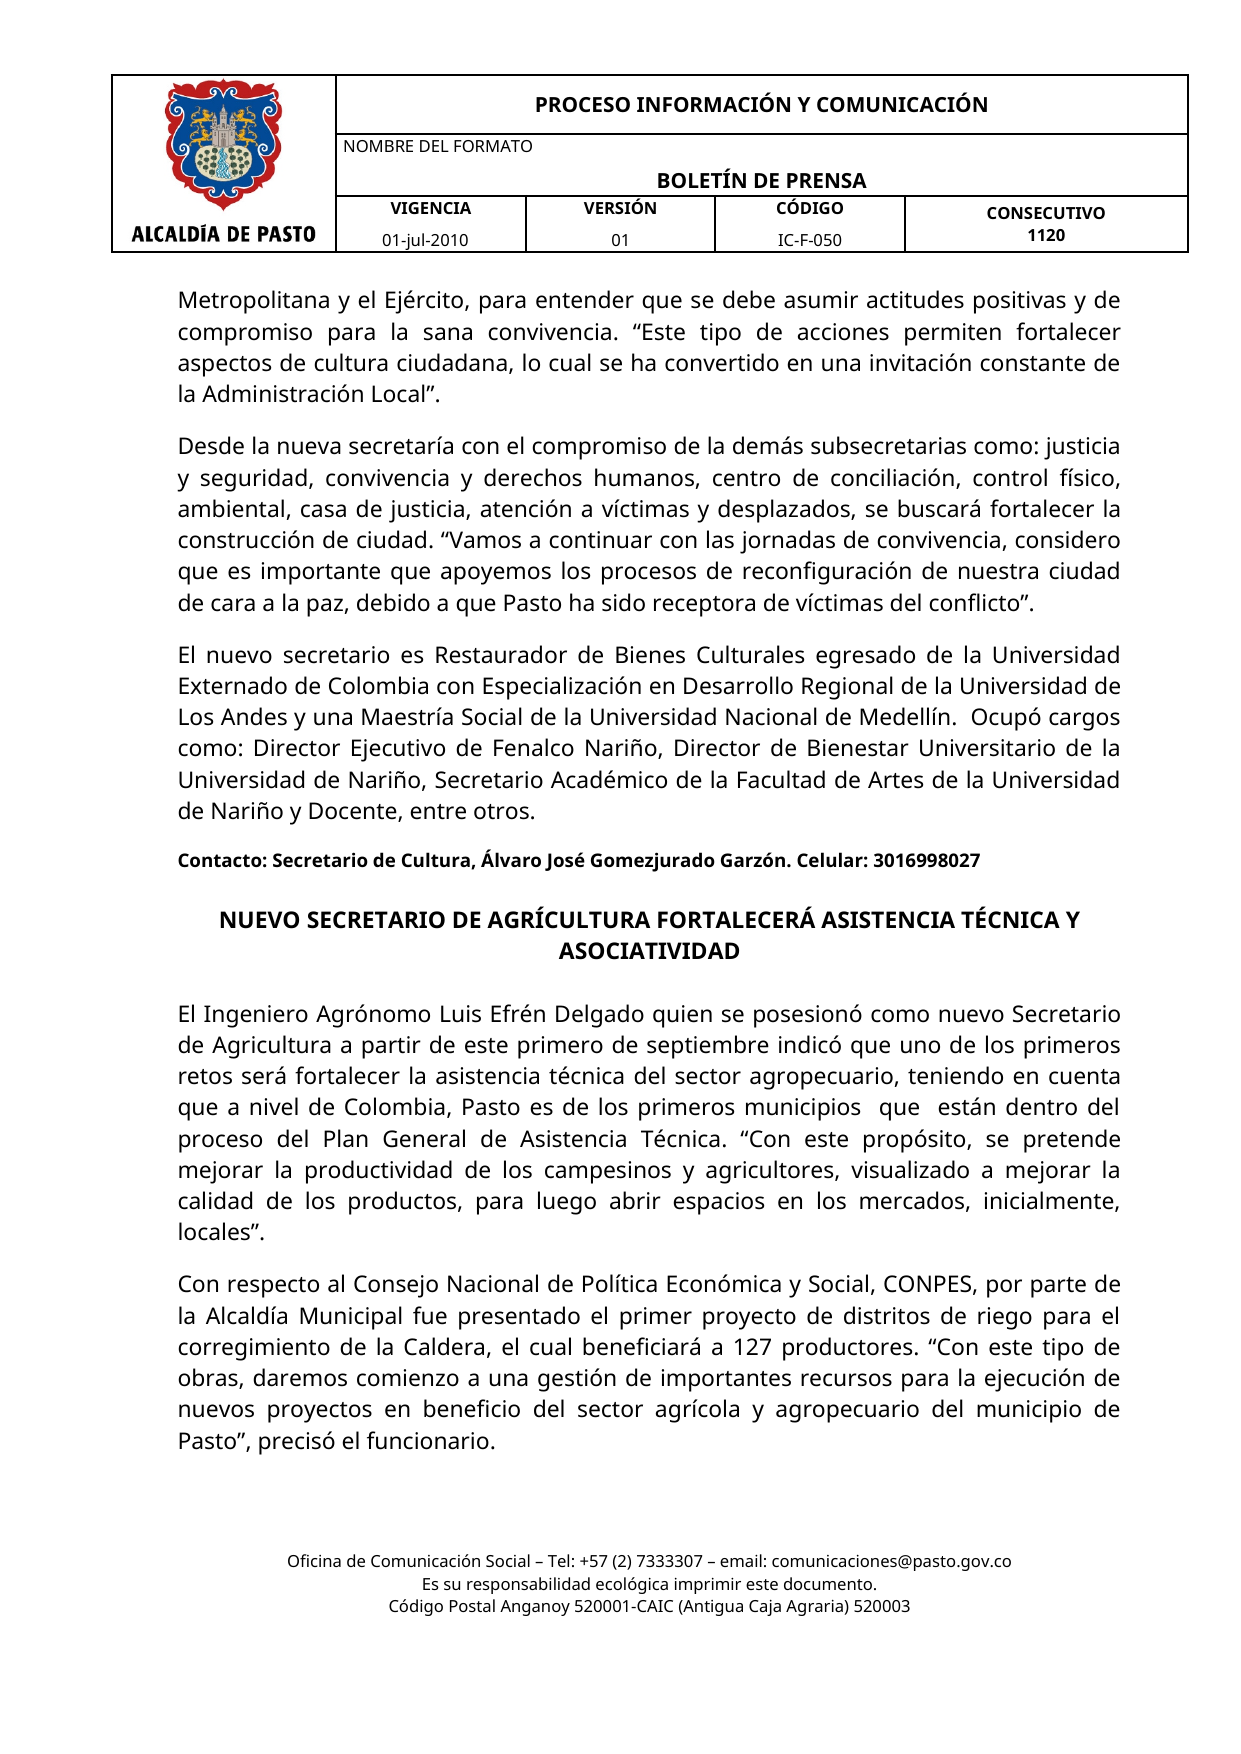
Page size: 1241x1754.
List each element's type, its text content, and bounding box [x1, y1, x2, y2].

text Desde la nueva secretaría con el compromiso de la demás subsecretarias como: justicia y seguridad, convivencia y derechos humanos, centro de conciliación, control físico, ambiental, casa de justicia, atención a víctimas y desplazados, se buscará fortalecer la construcción de ciudad. “Vamos a continuar con las jornadas de convivencia, considero que es importante que apoyemos los procesos de reconfiguración de nuestra ciudad de cara a la paz, debido a que Pasto ha sido receptora de víctimas del conflicto”. [177, 430, 1122, 618]
text El Ingeniero Agrónomo Luis Efrén Delgado quien se posesionó como nuevo Secretario de Agricultura a partir de este primero de septiembre indicó que uno de los primeros retos será fortalecer la asistencia técnica del sector agropecuario, teniendo en cuenta que a nivel de Colombia, Pasto es de los primeros municipios que están dentro del proceso del Plan General de Asistencia Técnica. “Con este propósito, se pretende mejorar la productividad de los campesinos y agricultores, visualizado a mejorar la calidad de los productos, para luego abrir espacios en los mercados, inicialmente, locales”. [177, 997, 1122, 1247]
text NUEVO SECRETARIO DE AGRÍCULTURA FORTALECERÁ ASISTENCIA TÉCNICA Y ASOCIATIVIDAD [177, 904, 1122, 966]
picture [118, 76, 327, 242]
text El nuevo secretario es Restaurador de Bienes Culturales egresado de la Universidad Externado de Colombia con Especialización en Desarrollo Regional de la Universidad de Los Andes y una Maestría Social de la Universidad Nacional de Medellín. Ocupó cargos como: Director Ejecutivo de Fenalco Nariño, Director de Bienestar Universitario de la Universidad de Nariño, Secretario Académico de la Facultad de Artes de la Universidad de Nariño y Docente, entre otros. [177, 639, 1122, 826]
text Contacto: Secretario de Cultura, Álvaro José Gomezjurado Garzón. Celular: 3016998027 [177, 847, 1122, 872]
text Con respecto al Consejo Nacional de Política Económica y Social, CONPES, por parte de la Alcaldía Municipal fue presentado el primer proyecto de distritos de riego para el corregimiento de la Caldera, el cual beneficiará a 127 productores. “Con este tipo de obras, daremos comienzo a una gestión de importantes recursos para la ejecución de nuevos proyectos en beneficio del sector agrícola y agropecuario del municipio de Pasto”, precisó el funcionario. [177, 1268, 1122, 1456]
